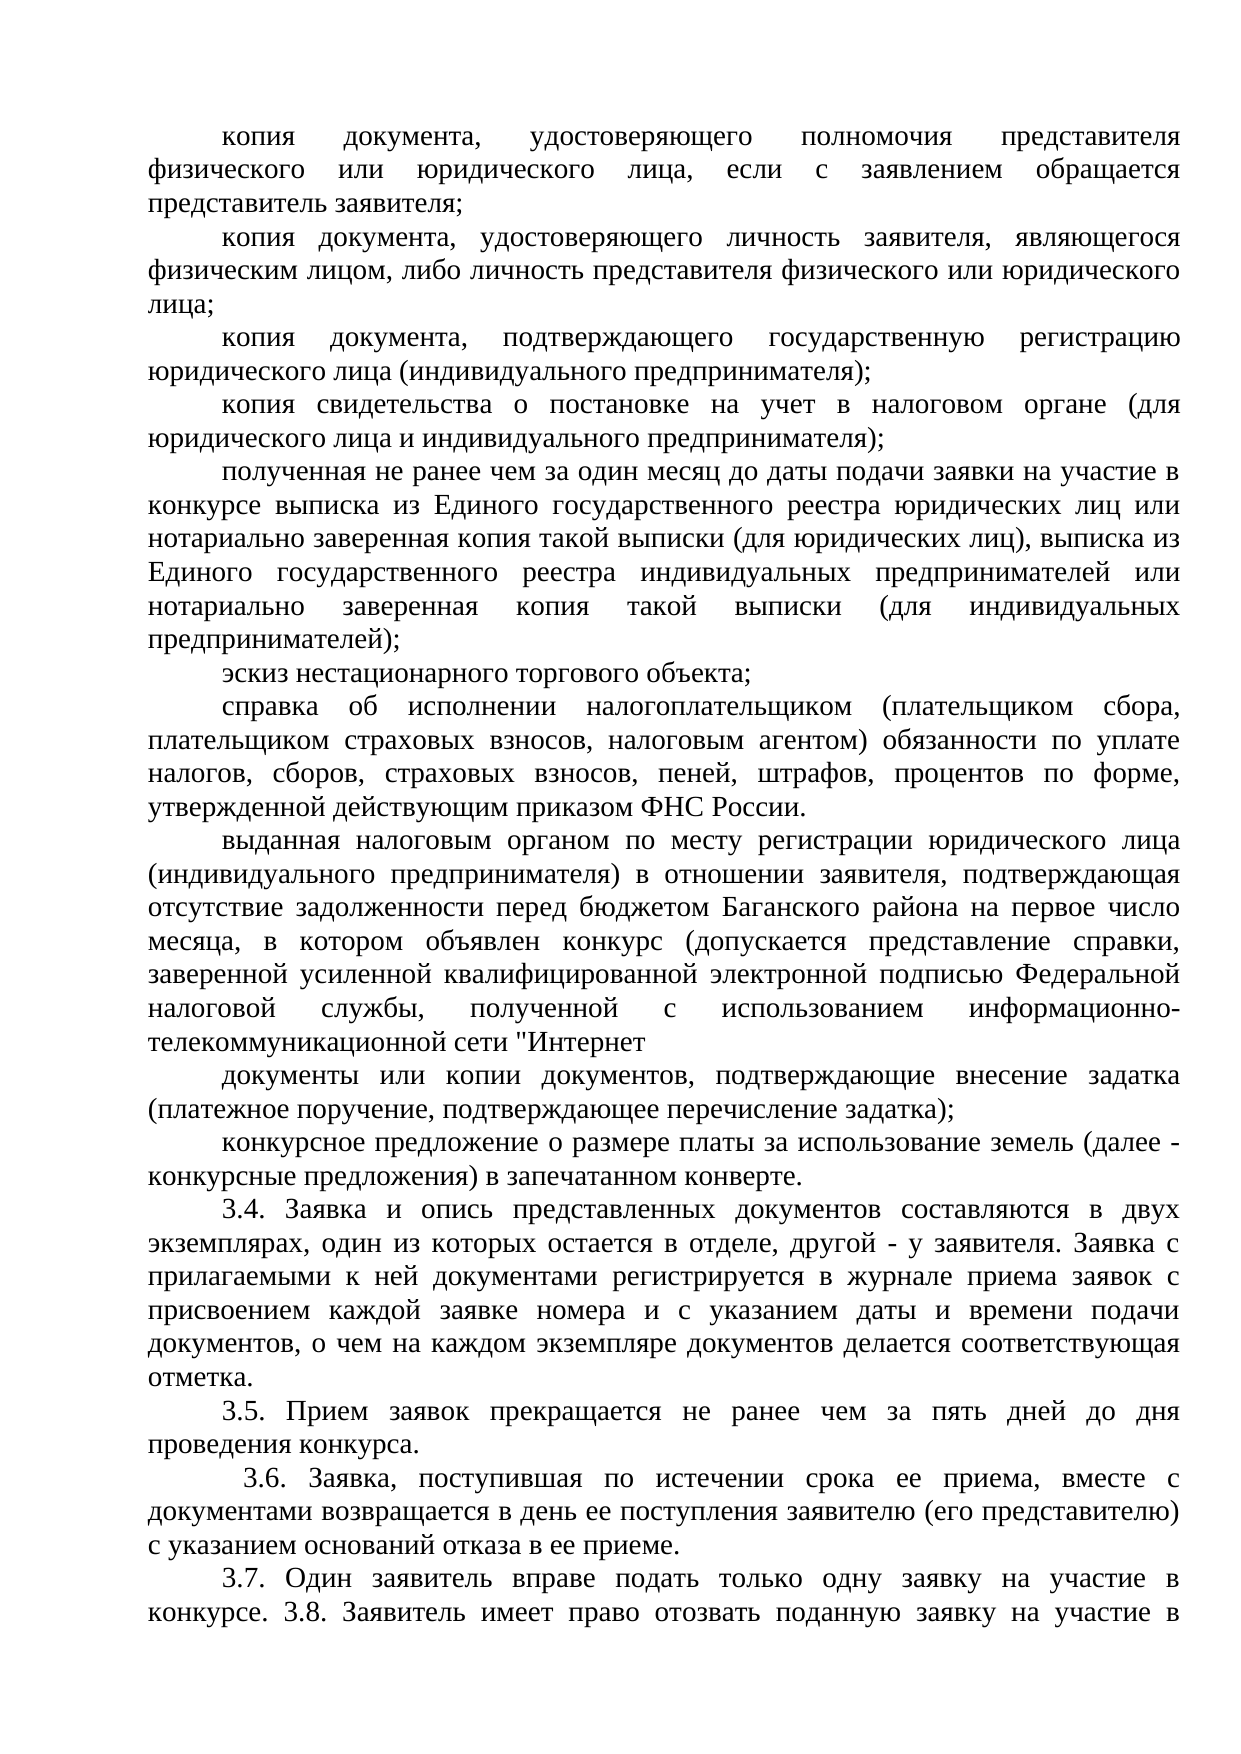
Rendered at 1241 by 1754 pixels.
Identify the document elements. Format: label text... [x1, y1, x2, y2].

text копия документа, удостоверяющего личность заявителя, являющегося физическим лицом, либо личность представителя физического или юридического лица; [148, 219, 1181, 319]
text копия документа, удостоверяющего полномочия представителя физического или юридического лица, если с заявлением обращается представитель заявителя; [148, 118, 1181, 219]
text полученная не ранее чем за один месяц до даты подачи заявки на участие в конкурсе выписка из Единого государственного реестра юридических лиц или нотариально заверенная копия такой выписки (для юридических лиц), выписка из Единого государственного реестра индивидуальных предпринимателей или нотариально заверенная копия такой выписки (для индивидуальных предпринимателей); [148, 453, 1181, 655]
text 3.4. Заявка и опись представленных документов составляются в двух экземплярах, один из которых остается в отделе, другой - у заявителя. Заявка с прилагаемыми к ней документами регистрируется в журнале приема заявок с присвоением каждой заявке номера и с указанием даты и времени подачи документов, о чем на каждом экземпляре документов делается соответствующая отметка. [148, 1191, 1181, 1393]
text 3.5. Прием заявок прекращается не ранее чем за пять дней до дня проведения конкурса. [148, 1393, 1181, 1460]
text эскиз нестационарного торгового объекта; [148, 655, 1181, 688]
text конкурсное предложение о размере платы за использование земель (далее - конкурсные предложения) в запечатанном конверте. [148, 1124, 1181, 1191]
text выданная налоговым органом по месту регистрации юридического лица (индивидуального предпринимателя) в отношении заявителя, подтверждающая отсутствие задолженности перед бюджетом Баганского района на первое число месяца, в котором объявлен конкурс (допускается представление справки, заверенной усиленной квалифицированной электронной подписью Федеральной налоговой службы, полученной с использованием информационно-телекоммуникационной сети "Интернет [148, 822, 1181, 1057]
text копия документа, подтверждающего государственную регистрацию юридического лица (индивидуального предпринимателя); [148, 319, 1181, 386]
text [148, 1560, 1181, 1627]
text справка об исполнении налогоплательщиком (плательщиком сбора, плательщиком страховых взносов, налоговым агентом) обязанности по уплате налогов, сборов, страховых взносов, пеней, штрафов, процентов по форме, утвержденной действующим приказом ФНС России. [148, 688, 1181, 822]
text документы или копии документов, подтверждающие внесение задатка (платежное поручение, подтверждающее перечисление задатка); [148, 1057, 1181, 1124]
text копия свидетельства о постановке на учет в налоговом органе (для юридического лица и индивидуального предпринимателя); [148, 386, 1181, 453]
text 3.6. Заявка, поступившая по истечении срока ее приема, вместе с документами возвращается в день ее поступления заявителю (его представителю) с указанием оснований отказа в ее приеме. [148, 1460, 1181, 1560]
